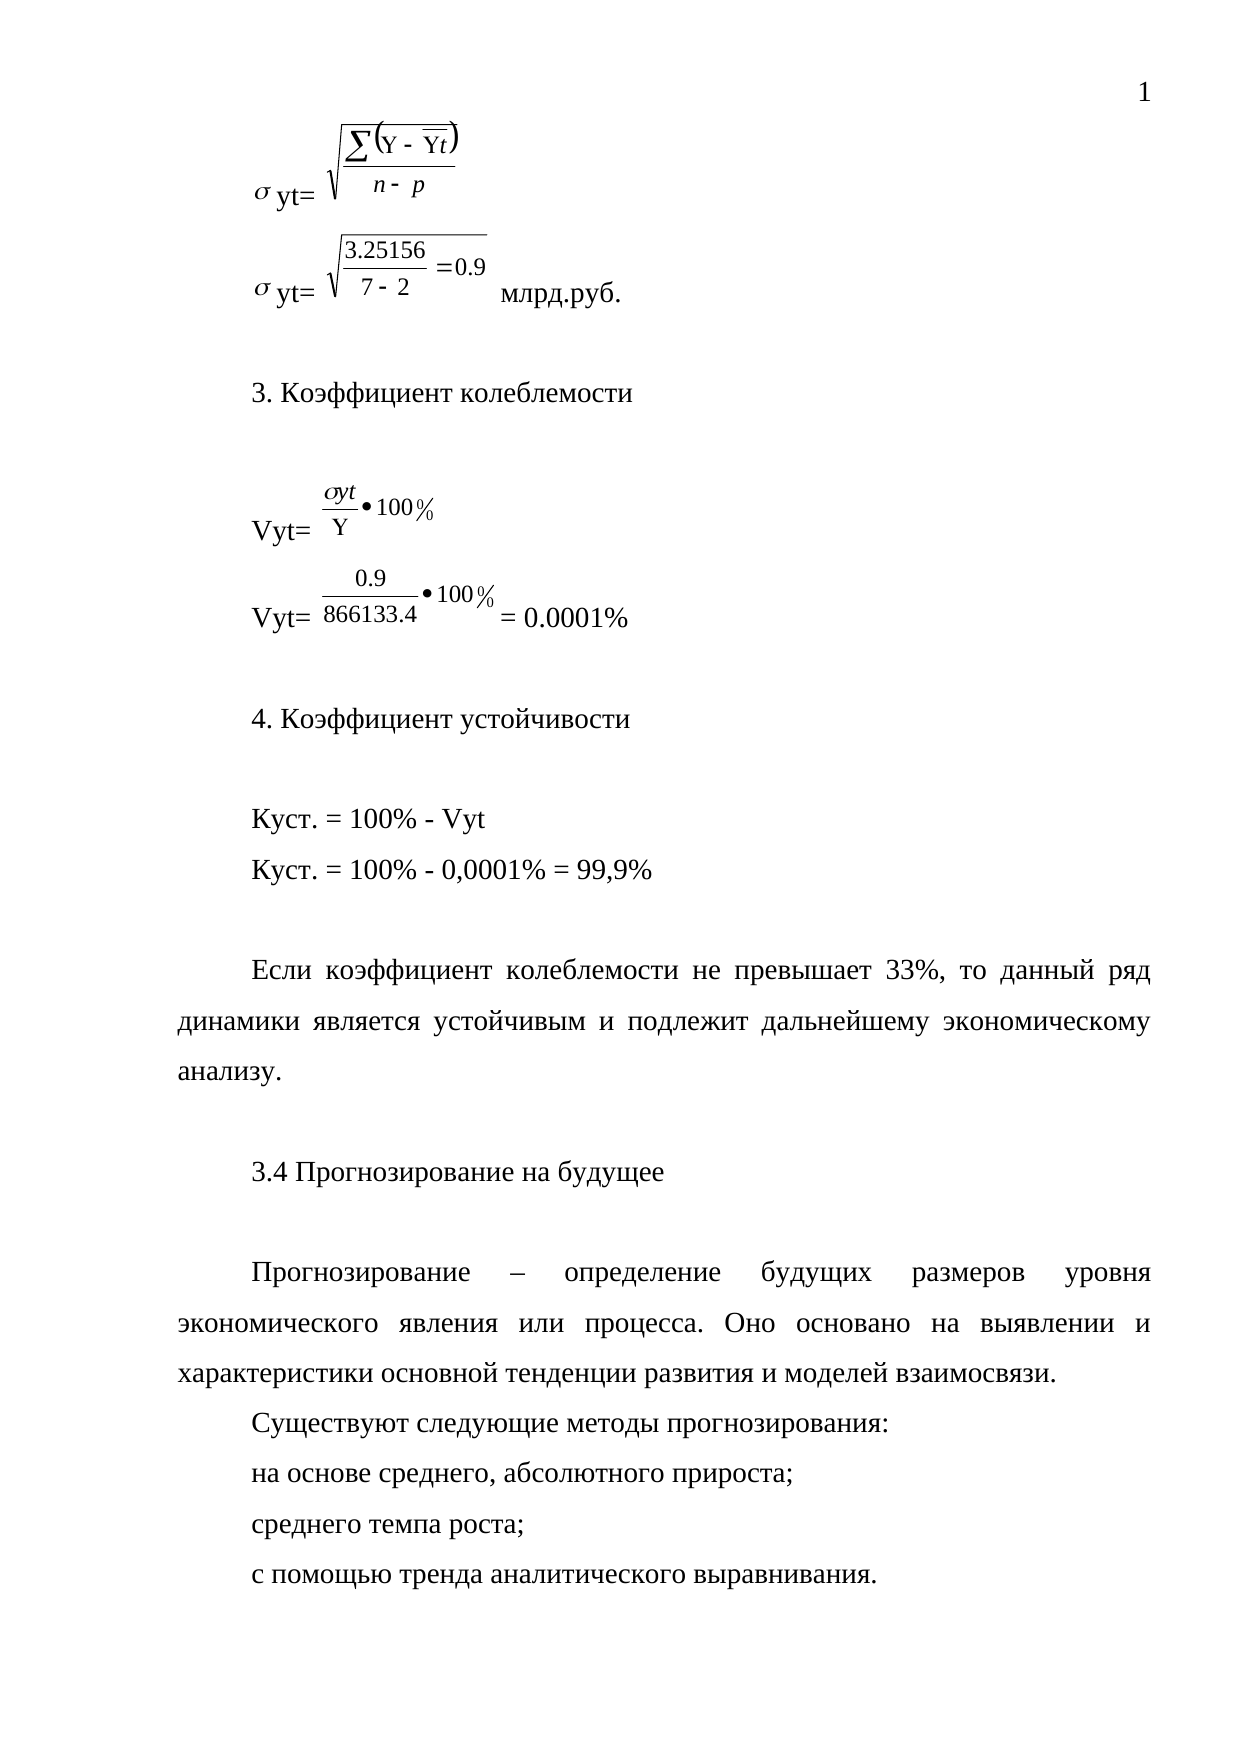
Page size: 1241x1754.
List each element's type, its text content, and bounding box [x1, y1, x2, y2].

text yt= млрд.руб. [177, 229, 1152, 308]
text среднего темпа роста; [177, 1506, 1152, 1539]
text 4. Коэффициент устойчивости [177, 701, 1152, 734]
text Куст. = 100% - 0,0001% = 99,9% [177, 852, 1152, 885]
text на основе среднего, абсолютного прироста; [177, 1456, 1152, 1489]
text Куст. = 100% - Vyt [177, 802, 1152, 835]
text Vyt= [177, 476, 1152, 547]
text Если коэффициент колеблемости не превышает 33%, то данный ряд динамики является устойчивым и подлежит дальнейшему экономическому анализу. [177, 952, 1152, 1087]
text 3.4 Прогнозирование на будущее [177, 1154, 1152, 1187]
text Существуют следующие методы прогнозирования: [177, 1405, 1152, 1439]
text yt= [177, 118, 1152, 212]
text Прогнозирование – определение будущих размеров уровня экономического явления или процесса. Оно основано на выявлении и характеристики основной тенденции развития и моделей взаимосвязи. [177, 1254, 1152, 1388]
text 3. Коэффициент колеблемости [177, 376, 1152, 409]
text с помощью тренда аналитического выравнивания. [177, 1556, 1152, 1590]
text Vyt= = 0.0001% [177, 563, 1152, 634]
